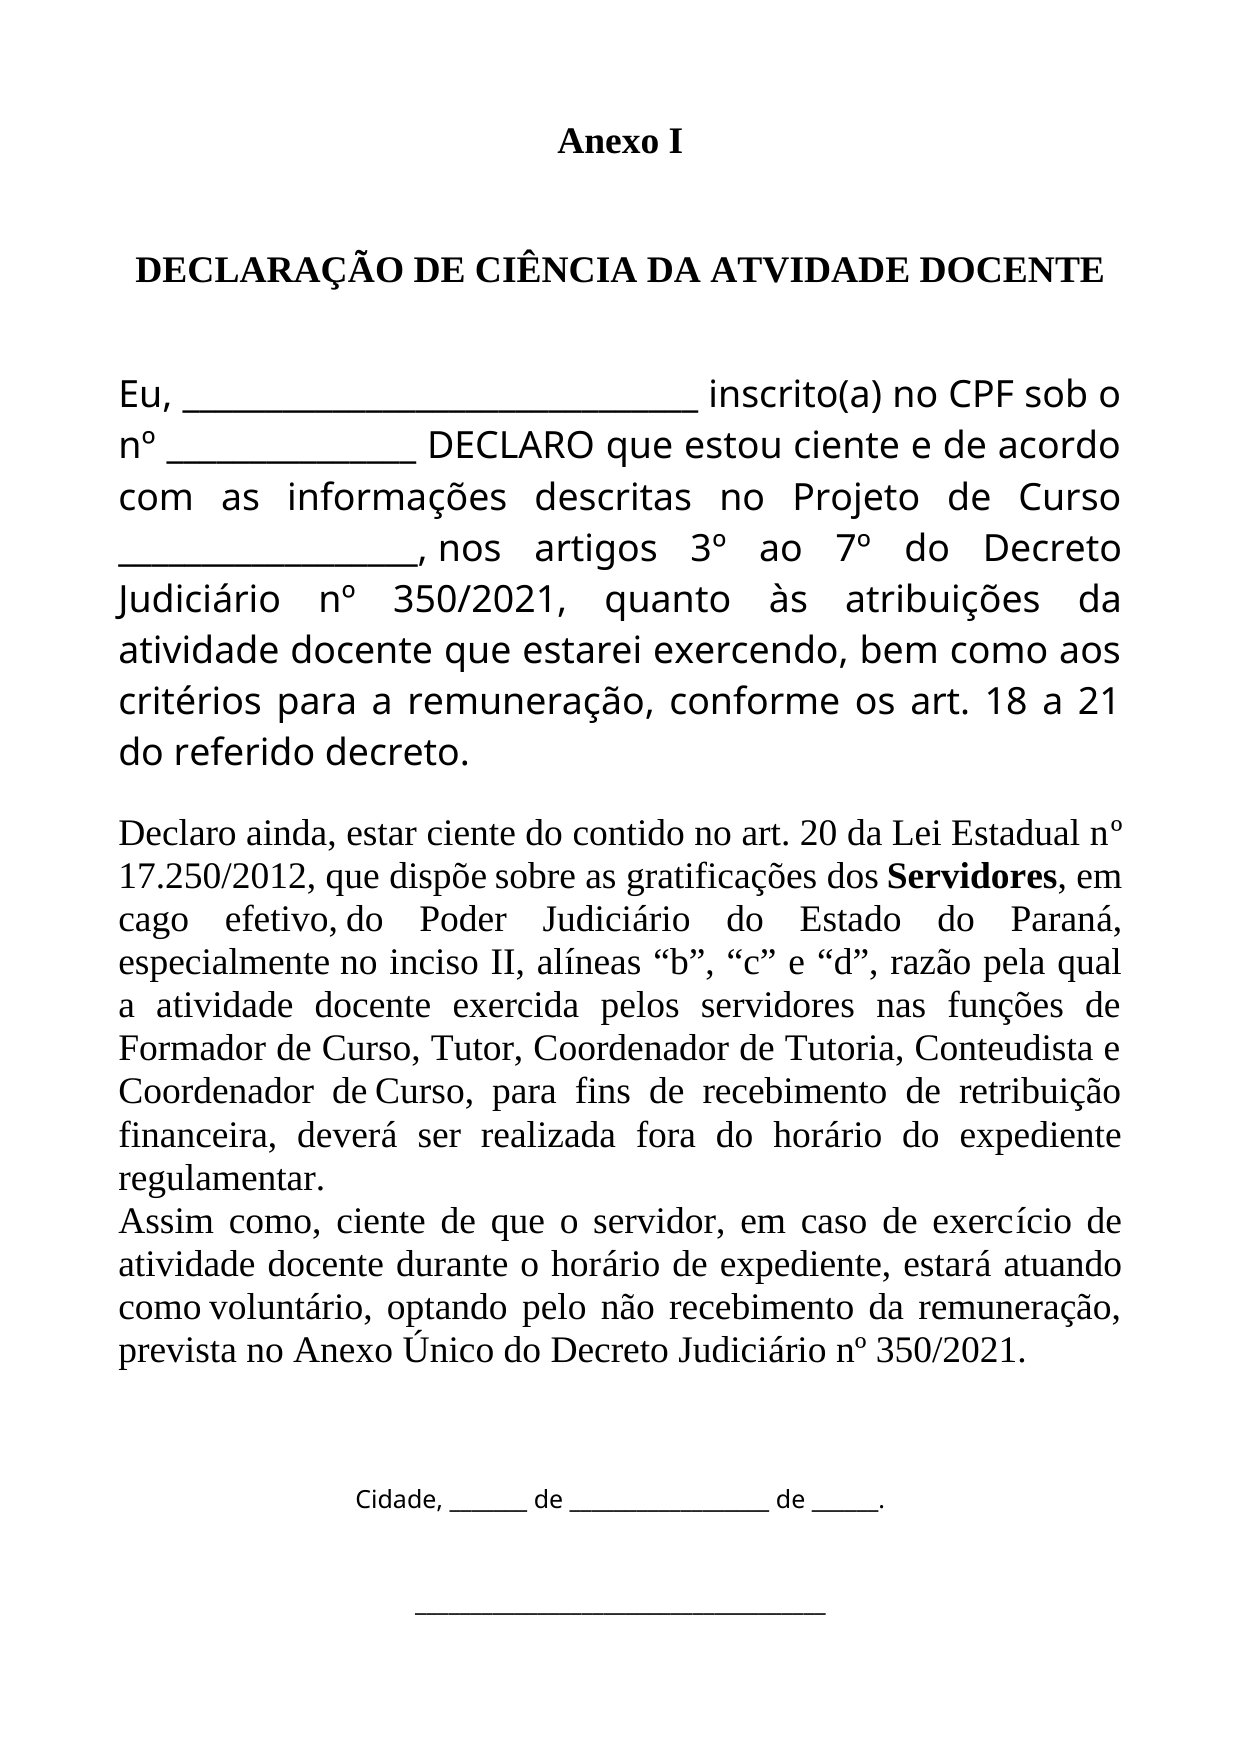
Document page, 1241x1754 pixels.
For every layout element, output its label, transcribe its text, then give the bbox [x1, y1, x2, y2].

text Anexo I [118, 118, 1122, 161]
text DECLARAÇÃO DE CIÊNCIA DA ATVIDADE DOCENTE [118, 247, 1122, 291]
text Cidade, _______ de __________________ de ______. [118, 1482, 1122, 1516]
text Eu, _______________________________ inscrito(a) no CPF sob o nº _______________ DECLARO que estou ciente e de acordo com as informações descritas no Projeto de Curso __________________, nos artigos 3º ao 7º do Decreto Judiciário nº 350/2021, quanto às atribuições da atividade docente que estarei exercendo, bem como aos critérios para a remuneração, conforme os art. 18 a 21 do referido decreto. [118, 368, 1122, 776]
text Assim como, ciente de que o servidor, em caso de exercício de atividade docente durante o horário de expediente, estará atuando como voluntário, optando pelo não recebimento da remuneração, prevista no Anexo Único do Decreto Judiciário nº 350/2021. [118, 1198, 1122, 1371]
text _____________________________________ [118, 1584, 1122, 1618]
text Declaro ainda, estar ciente do contido no art. 20 da Lei Estadual nº 17.250/2012, que dispõe sobre as gratificações dos Servidores, em cago efetivo, do Poder Judiciário do Estado do Paraná, especialmente no inciso II, alíneas “b”, “c” e “d”, razão pela qual a atividade docente exercida pelos servidores nas funções de Formador de Curso, Tutor, Coordenador de Tutoria, Conteudista e Coordenador de Curso, para fins de recebimento de retribuição financeira, deverá ser realizada fora do horário do expediente regulamentar. [118, 810, 1122, 1198]
